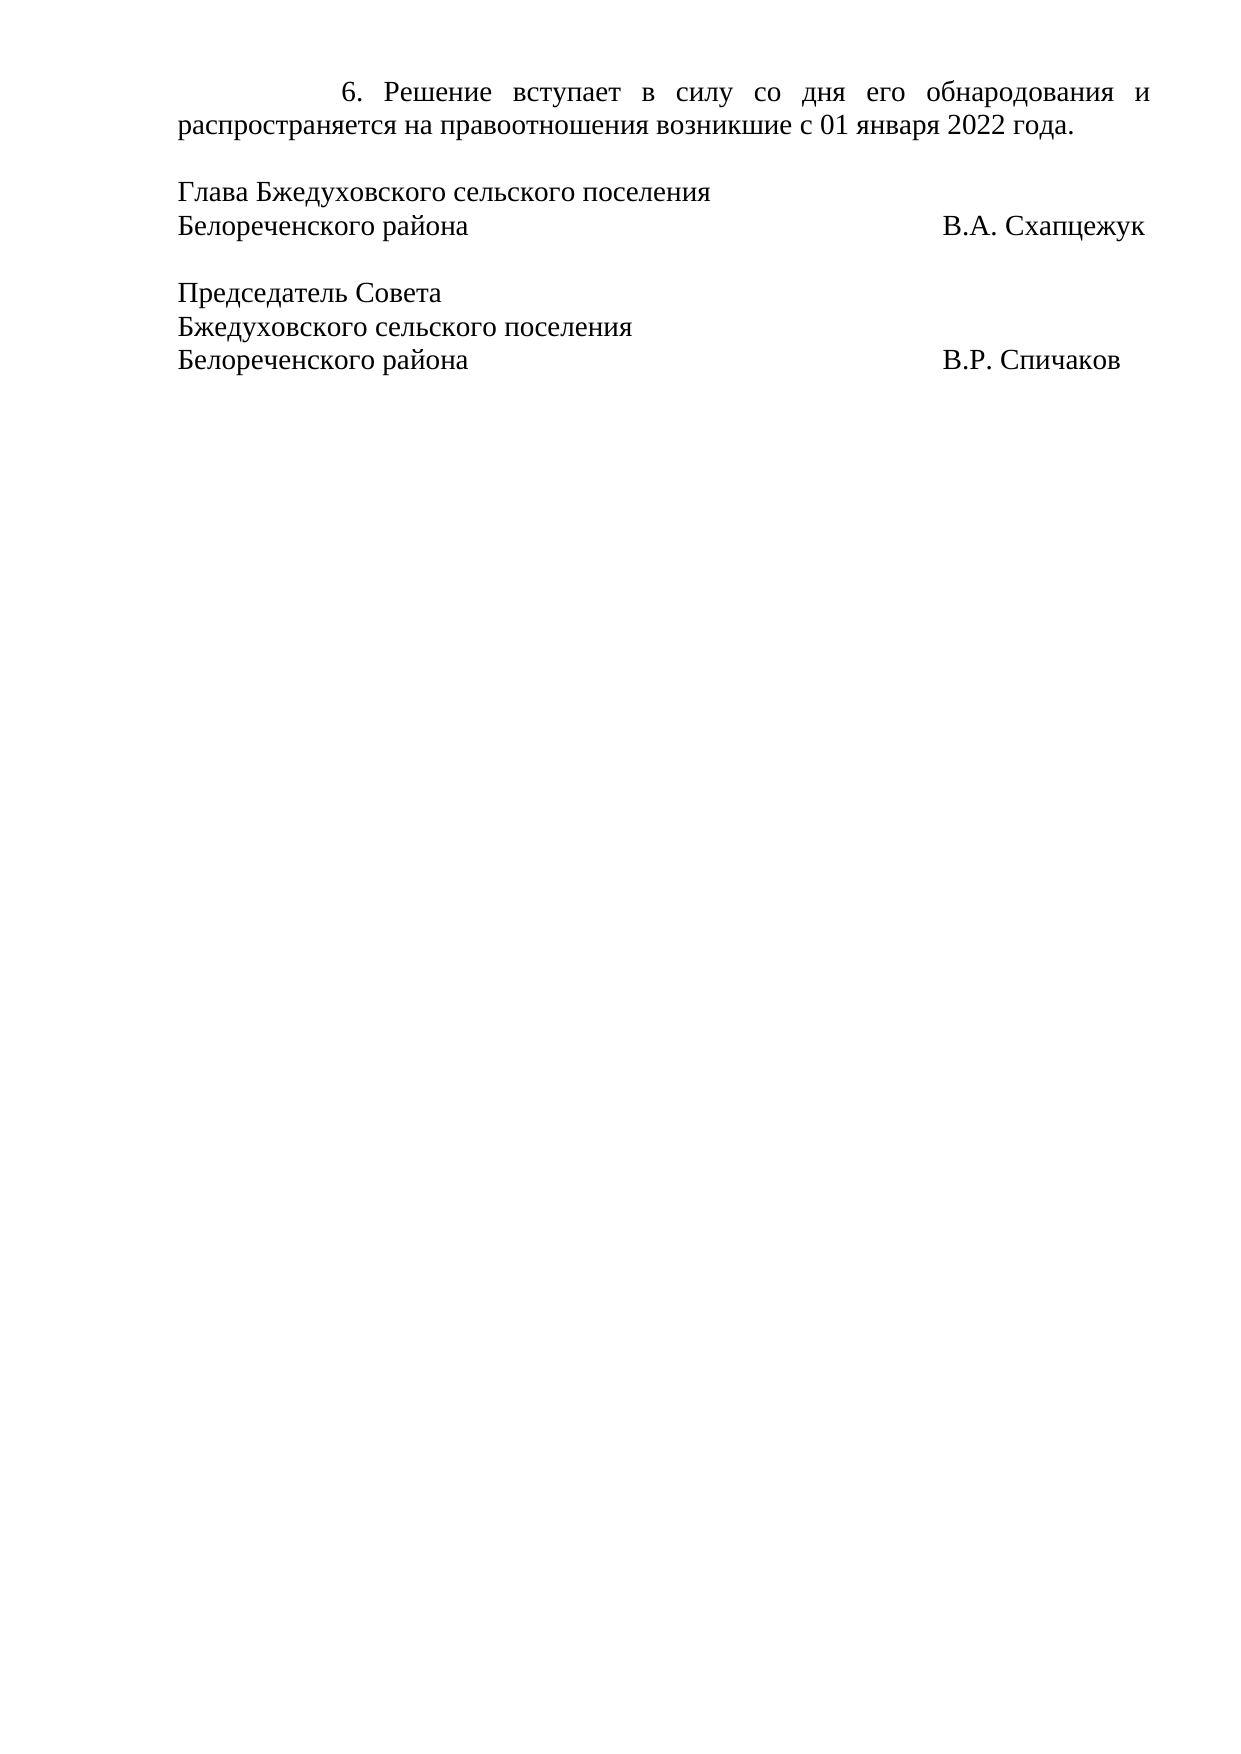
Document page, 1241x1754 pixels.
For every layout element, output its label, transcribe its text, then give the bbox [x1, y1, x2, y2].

text Председатель Совета [177, 275, 1152, 309]
text Белореченского района В.Р. Спичаков [177, 342, 1152, 376]
text Бжедуховского сельского поселения [177, 309, 1152, 342]
text Глава Бжедуховского сельского поселения [177, 174, 1152, 208]
text Белореченского района В.А. Схапцежук [177, 208, 1152, 242]
text 6. Решение вступает в силу со дня его обнародования и распространяется на правоотношения возникшие с 01 января 2022 года. [177, 74, 1152, 141]
